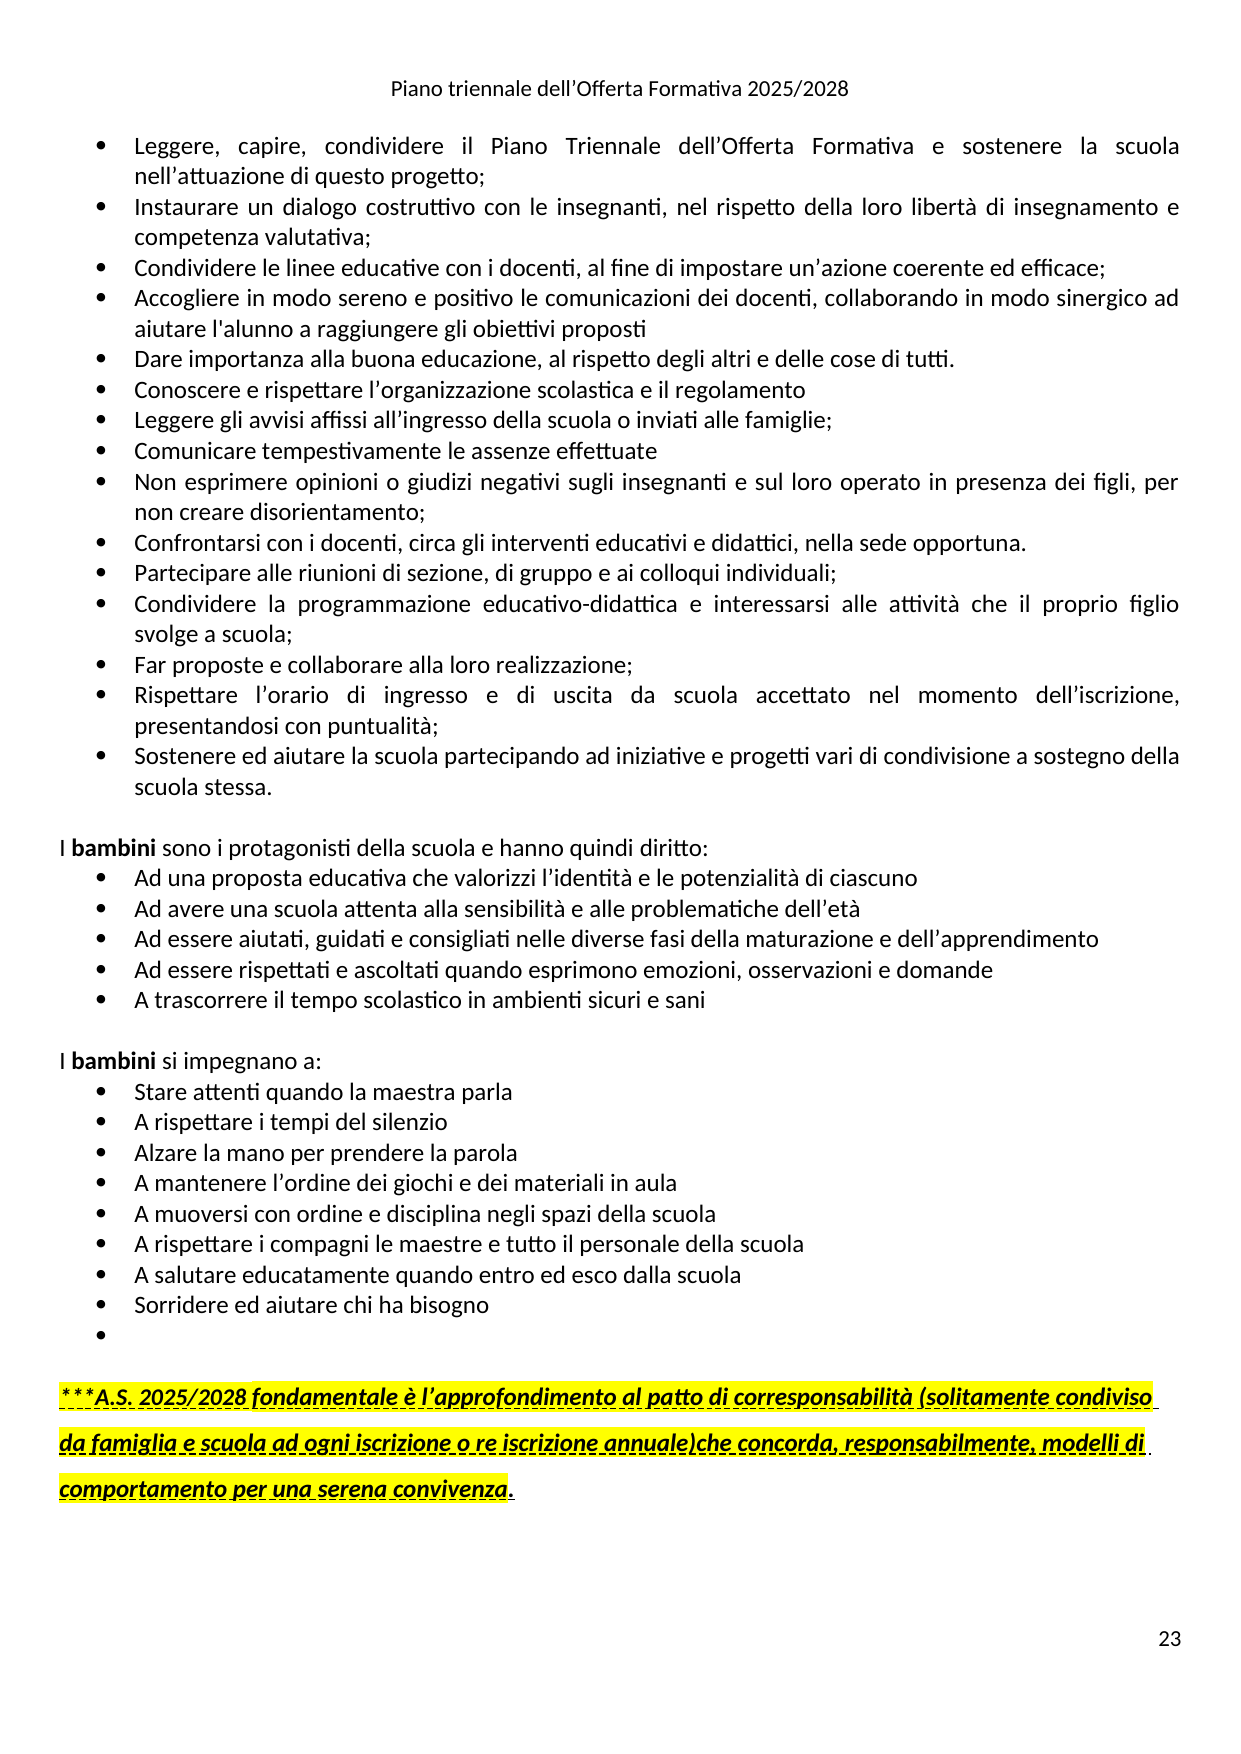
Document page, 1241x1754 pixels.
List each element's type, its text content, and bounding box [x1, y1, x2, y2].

list Partecipare alle riunioni di sezione, di gruppo e ai colloqui individuali; [97, 557, 1181, 588]
list A mantenere l’ordine dei giochi e dei materiali in aula [97, 1168, 1181, 1198]
list Non esprimere opinioni o giudizi negativi sugli insegnanti e sul loro operato in presenza dei figli, per non creare disorientamento; [97, 466, 1181, 527]
list Ad una proposta educativa che valorizzi l’identità e le potenzialità di ciascuno [97, 862, 1181, 893]
list Ad essere rispettati e ascoltati quando esprimono emozioni, osservazioni e domande [97, 954, 1181, 984]
list Leggere, capire, condividere il Piano Triennale dell’Offerta Formativa e sostenere la scuola nell’attuazione di questo progetto; [97, 130, 1181, 191]
list Dare importanza alla buona educazione, al rispetto degli altri e delle cose di tutti. [97, 343, 1181, 374]
list A muoversi con ordine e disciplina negli spazi della scuola [97, 1198, 1181, 1229]
text ***A.S. 2025/2028 fondamentale è l’approfondimento al patto di corresponsabilità (solitamente condiviso da famiglia e scuola ad ogni iscrizione o re iscrizione annuale)che concorda, responsabilmente, modelli di comportamento per una serena convivenza. [59, 1381, 1181, 1503]
list A trascorrere il tempo scolastico in ambienti sicuri e sani [97, 984, 1181, 1015]
list Sorridere ed aiutare chi ha bisogno [97, 1290, 1181, 1320]
text I bambini sono i protagonisti della scuola e hanno quindi diritto: [59, 832, 1181, 862]
list Ad avere una scuola attenta alla sensibilità e alle problematiche dell’età [97, 893, 1181, 923]
list Rispettare l’orario di ingresso e di uscita da scuola accettato nel momento dell’iscrizione, presentandosi con puntualità; [97, 679, 1181, 740]
list Instaurare un dialogo costruttivo con le insegnanti, nel rispetto della loro libertà di insegnamento e competenza valutativa; [97, 191, 1181, 252]
list Confrontarsi con i docenti, circa gli interventi educativi e didattici, nella sede opportuna. [97, 527, 1181, 557]
list A rispettare i compagni le maestre e tutto il personale della scuola [97, 1229, 1181, 1259]
list Accogliere in modo sereno e positivo le comunicazioni dei docenti, collaborando in modo sinergico ad aiutare l'alunno a raggiungere gli obiettivi proposti [97, 282, 1181, 343]
list Far proposte e collaborare alla loro realizzazione; [97, 649, 1181, 679]
list A salutare educatamente quando entro ed esco dalla scuola [97, 1259, 1181, 1290]
list Conoscere e rispettare l’organizzazione scolastica e il regolamento [97, 374, 1181, 404]
list Ad essere aiutati, guidati e consigliati nelle diverse fasi della maturazione e dell’apprendimento [97, 923, 1181, 954]
list Condividere le linee educative con i docenti, al fine di impostare un’azione coerente ed efficace; [97, 252, 1181, 282]
text I bambini si impegnano a: [59, 1046, 1181, 1076]
list Stare attenti quando la maestra parla [97, 1076, 1181, 1107]
list Sostenere ed aiutare la scuola partecipando ad iniziative e progetti vari di condivisione a sostegno della scuola stessa. [97, 740, 1181, 801]
list Condividere la programmazione educativo-didattica e interessarsi alle attività che il proprio figlio svolge a scuola; [97, 588, 1181, 649]
list Alzare la mano per prendere la parola [97, 1137, 1181, 1168]
list Comunicare tempestivamente le assenze effettuate [97, 435, 1181, 466]
list Leggere gli avvisi affissi all’ingresso della scuola o inviati alle famiglie; [97, 404, 1181, 435]
list A rispettare i tempi del silenzio [97, 1107, 1181, 1137]
